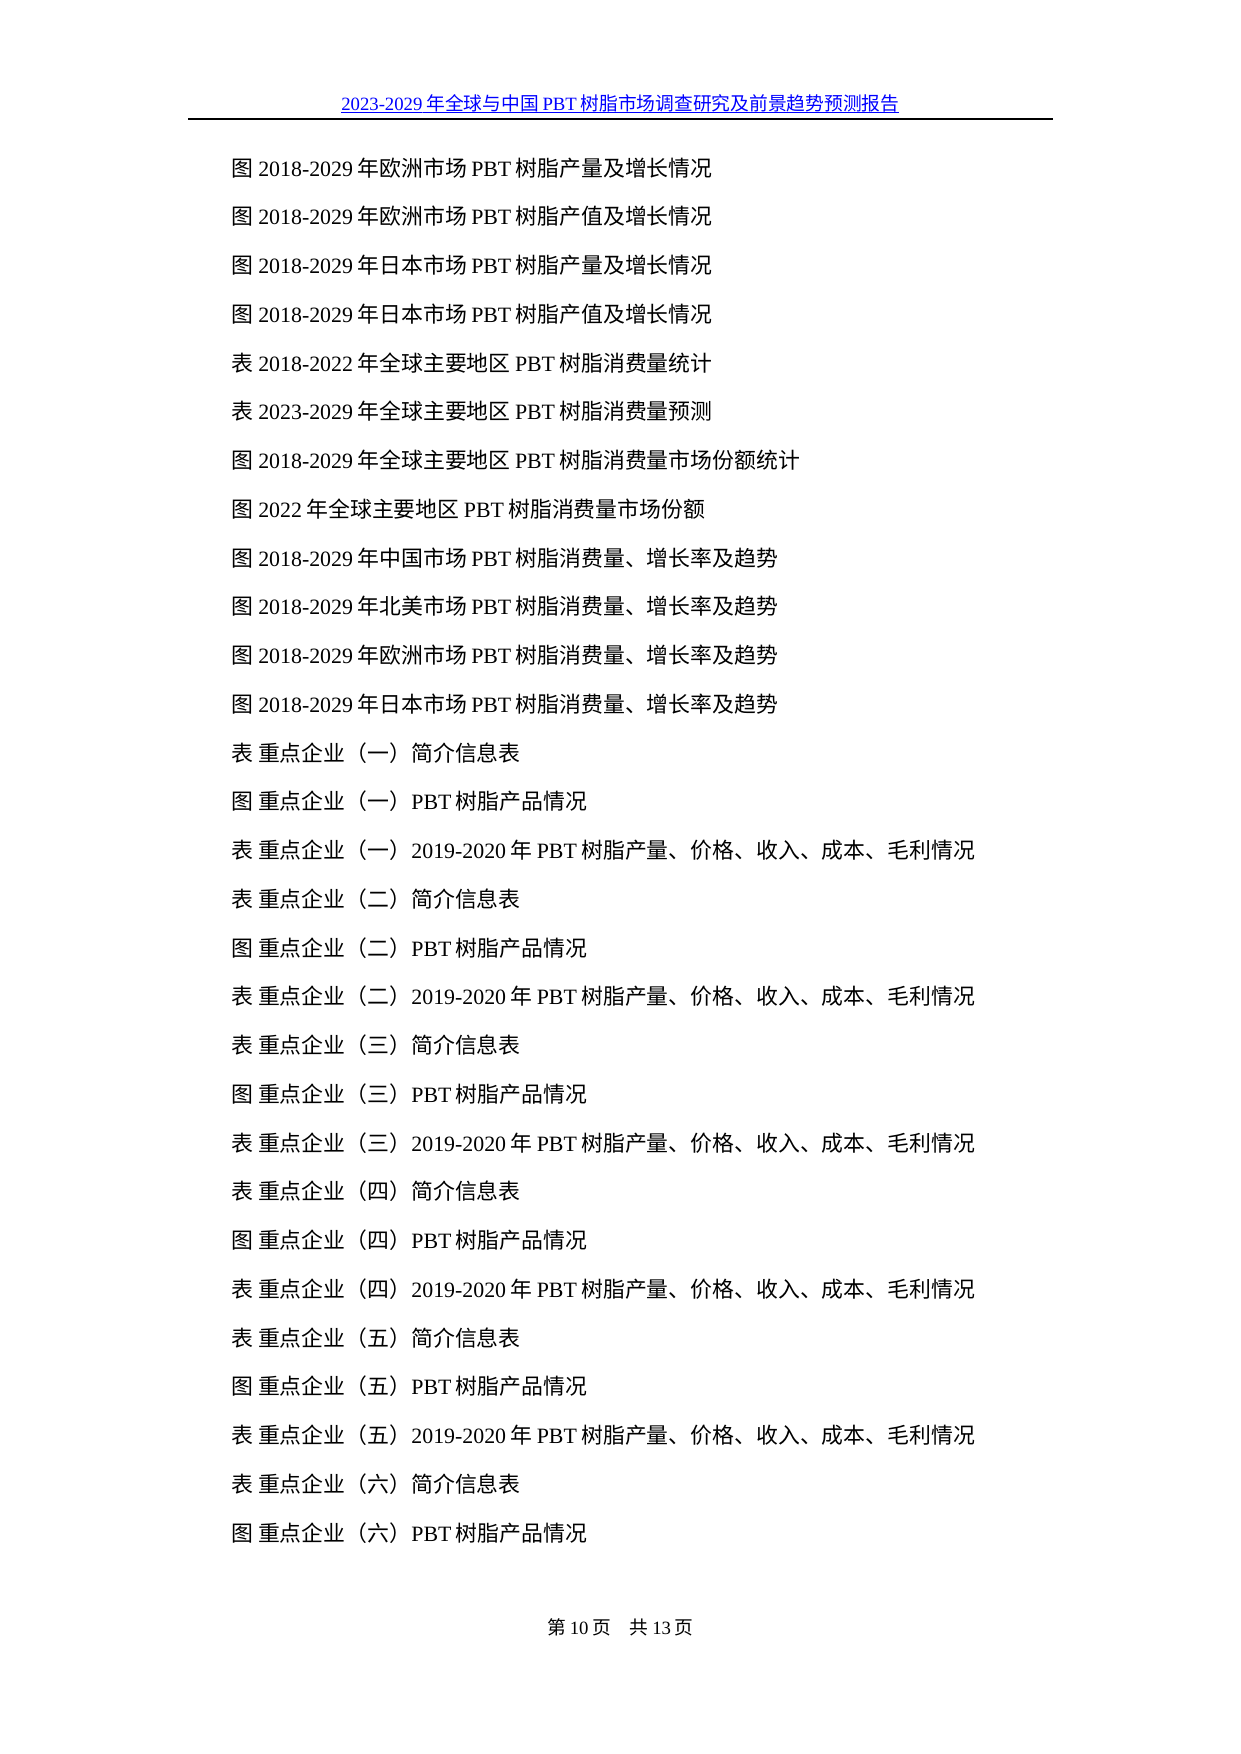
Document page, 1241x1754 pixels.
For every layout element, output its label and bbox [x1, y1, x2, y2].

text [187, 150, 1053, 1548]
